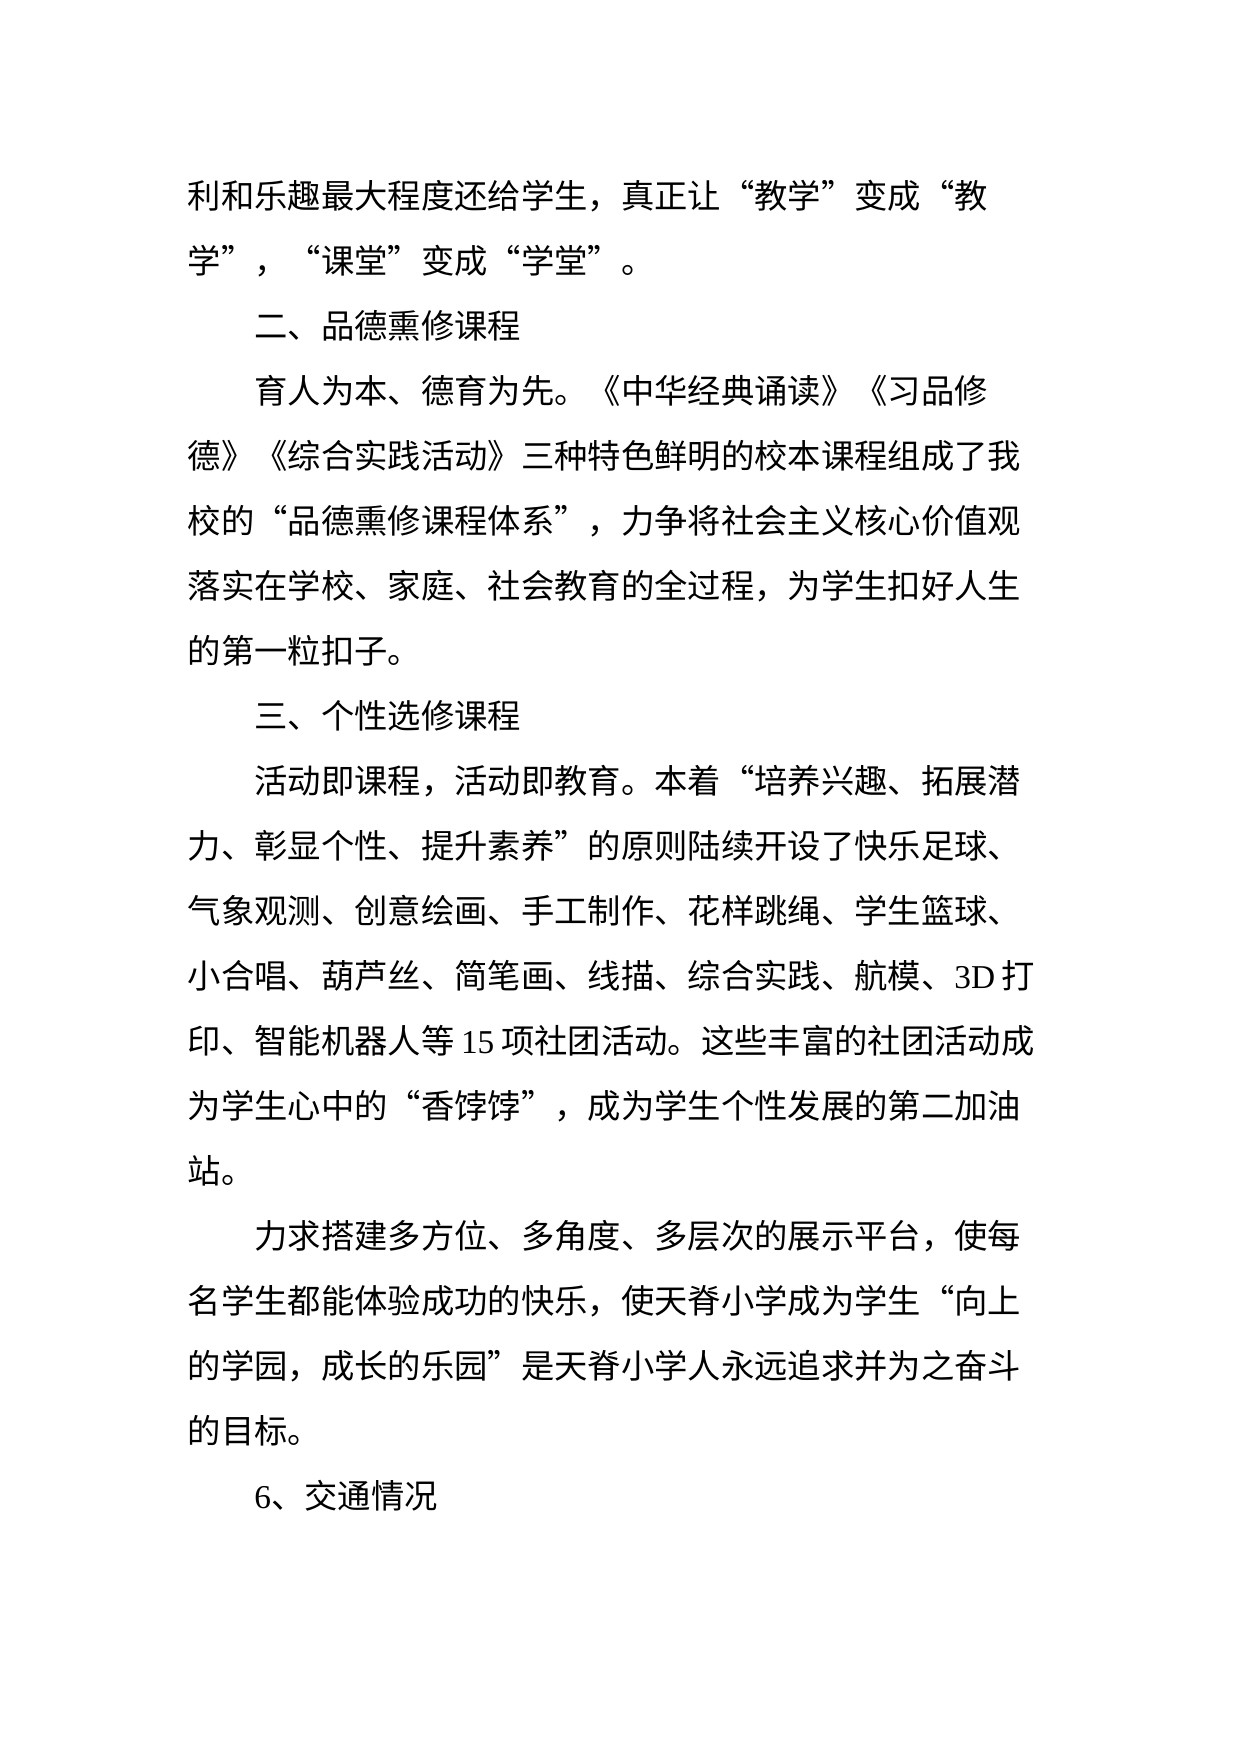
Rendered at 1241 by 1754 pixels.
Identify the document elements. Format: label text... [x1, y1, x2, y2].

list 力求搭建多方位、多角度、多层次的展示平台，使每名学生都能体验成功的快乐，使天脊小学成为学生“向上的学园，成长的乐园”是天脊小学人永远追求并为之奋斗的目标。 [187, 1202, 1053, 1462]
list 活动即课程，活动即教育。本着“培养兴趣、拓展潜力、彰显个性、提升素养”的原则陆续开设了快乐足球、气象观测、创意绘画、手工制作、花样跳绳、学生篮球、小合唱、葫芦丝、简笔画、线描、综合实践、航模、3D打印、智能机器人等15项社团活动。这些丰富的社团活动成为学生心中的“香饽饽”，成为学生个性发展的第二加油站。 [187, 747, 1053, 1202]
list 三、个性选修课程 [187, 682, 1053, 747]
list 育人为本、德育为先。《中华经典诵读》《习品修德》《综合实践活动》三种特色鲜明的校本课程组成了我校的“品德熏修课程体系”，力争将社会主义核心价值观落实在学校、家庭、社会教育的全过程，为学生扣好人生的第一粒扣子。 [187, 357, 1053, 682]
list 二、品德熏修课程 [187, 292, 1053, 357]
text 6、交通情况 [187, 1462, 1053, 1527]
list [187, 162, 1053, 292]
